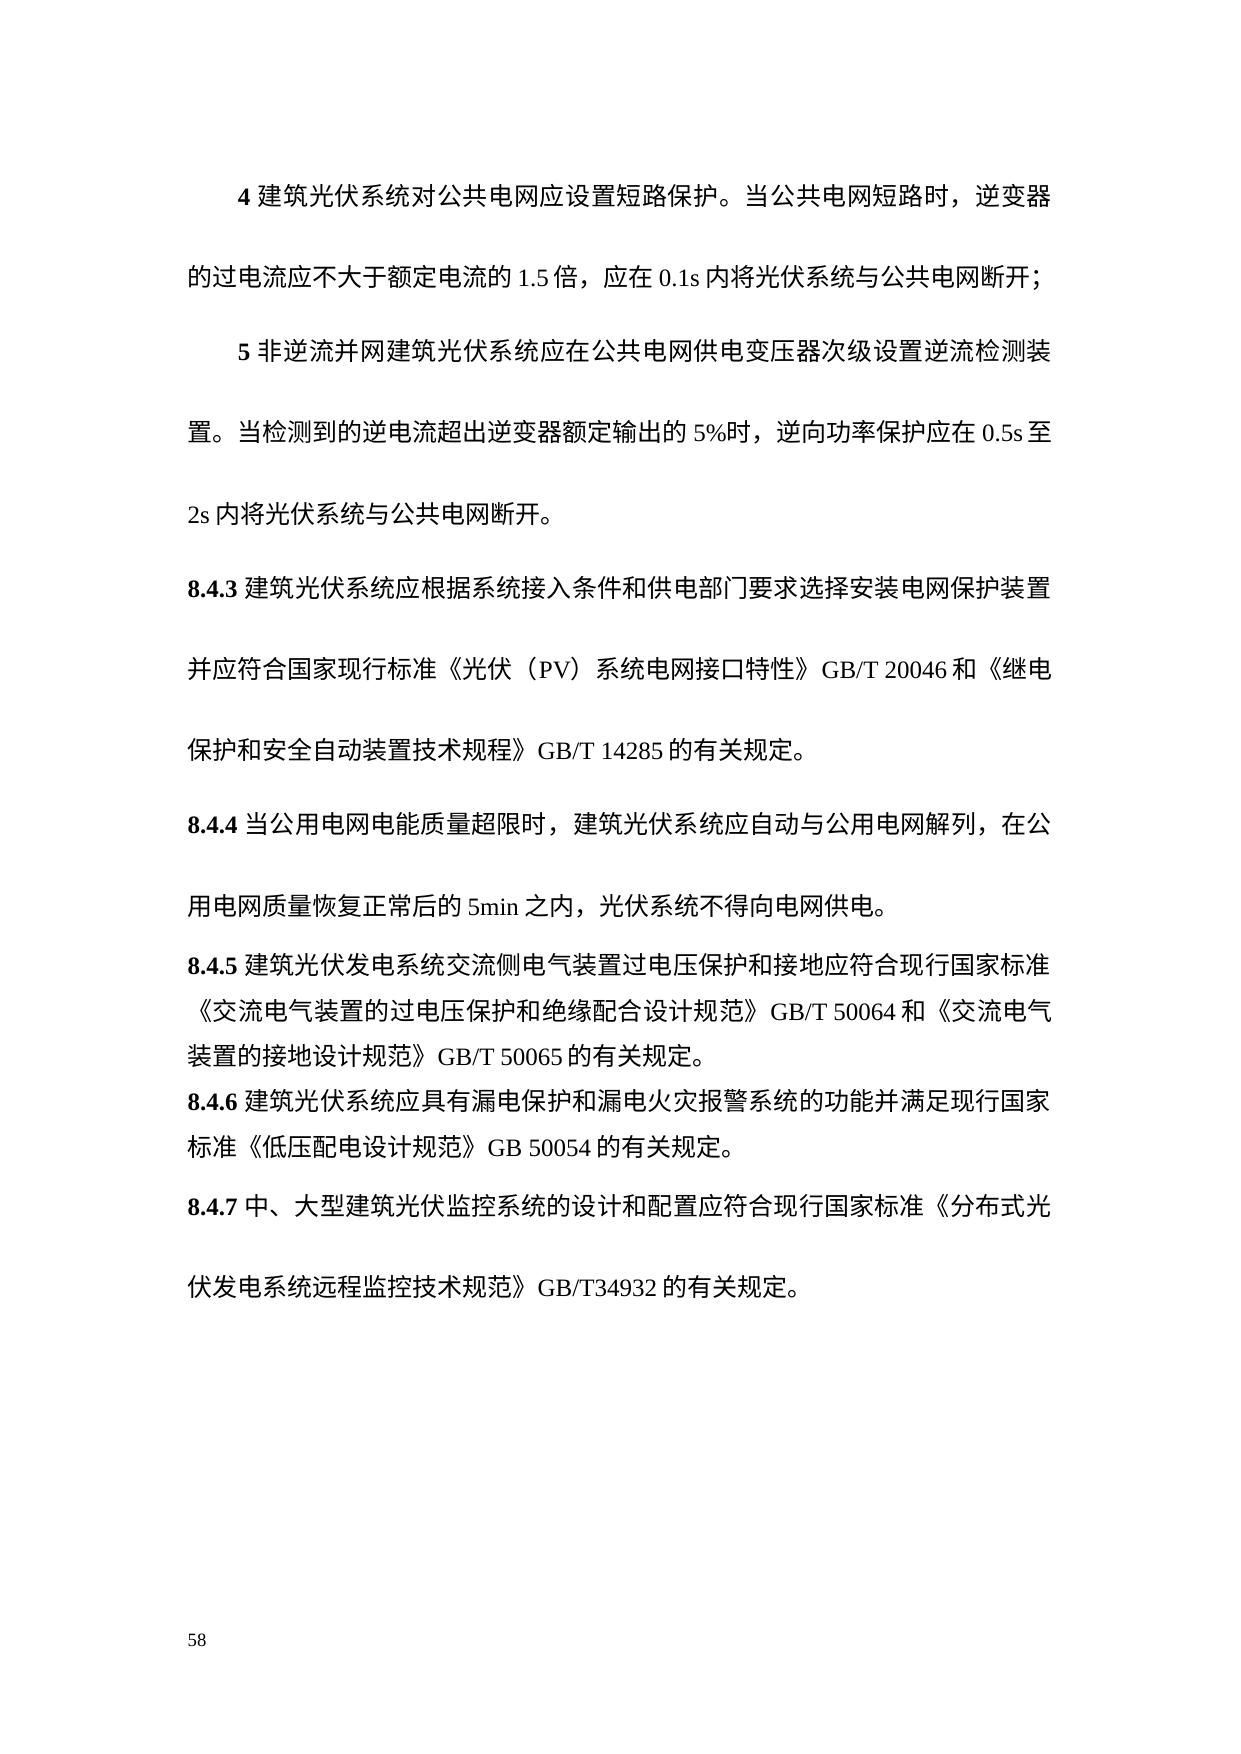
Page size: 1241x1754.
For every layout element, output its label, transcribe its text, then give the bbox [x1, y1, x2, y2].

text 8.4.7 中、大型建筑光伏监控系统的设计和配置应符合现行国家标准《分布式光伏发电系统远程监控技术规范》GB/T34932的有关规定。 [187, 1172, 1053, 1318]
text 4 建筑光伏系统对公共电网应设置短路保护。当公共电网短路时，逆变器的过电流应不大于额定电流的1.5倍，应在0.1s内将光伏系统与公共电网断开； [187, 162, 1053, 308]
text 5 非逆流并网建筑光伏系统应在公共电网供电变压器次级设置逆流检测装置。当检测到的逆电流超出逆变器额定输出的5%时，逆向功率保护应在0.5s至2s内将光伏系统与公共电网断开。 [187, 317, 1053, 545]
text 8.4.5 建筑光伏发电系统交流侧电气装置过电压保护和接地应符合现行国家标准《交流电气装置的过电压保护和绝缘配合设计规范》GB/T 50064和《交流电气装置的接地设计规范》GB/T 50065的有关规定。 [187, 946, 1053, 1073]
text 8.4.4 当公用电网电能质量超限时，建筑光伏系统应自动与公用电网解列，在公用电网质量恢复正常后的5min之内，光伏系统不得向电网供电。 [187, 790, 1053, 937]
text 8.4.6 建筑光伏系统应具有漏电保护和漏电火灾报警系统的功能并满足现行国家标准《低压配电设计规范》GB 50054的有关规定。 [187, 1082, 1053, 1163]
text 8.4.3 建筑光伏系统应根据系统接入条件和供电部门要求选择安装电网保护装置并应符合国家现行标准《光伏（PV）系统电网接口特性》GB/T 20046和《继电保护和安全自动装置技术规程》GB/T 14285的有关规定。 [187, 554, 1053, 781]
